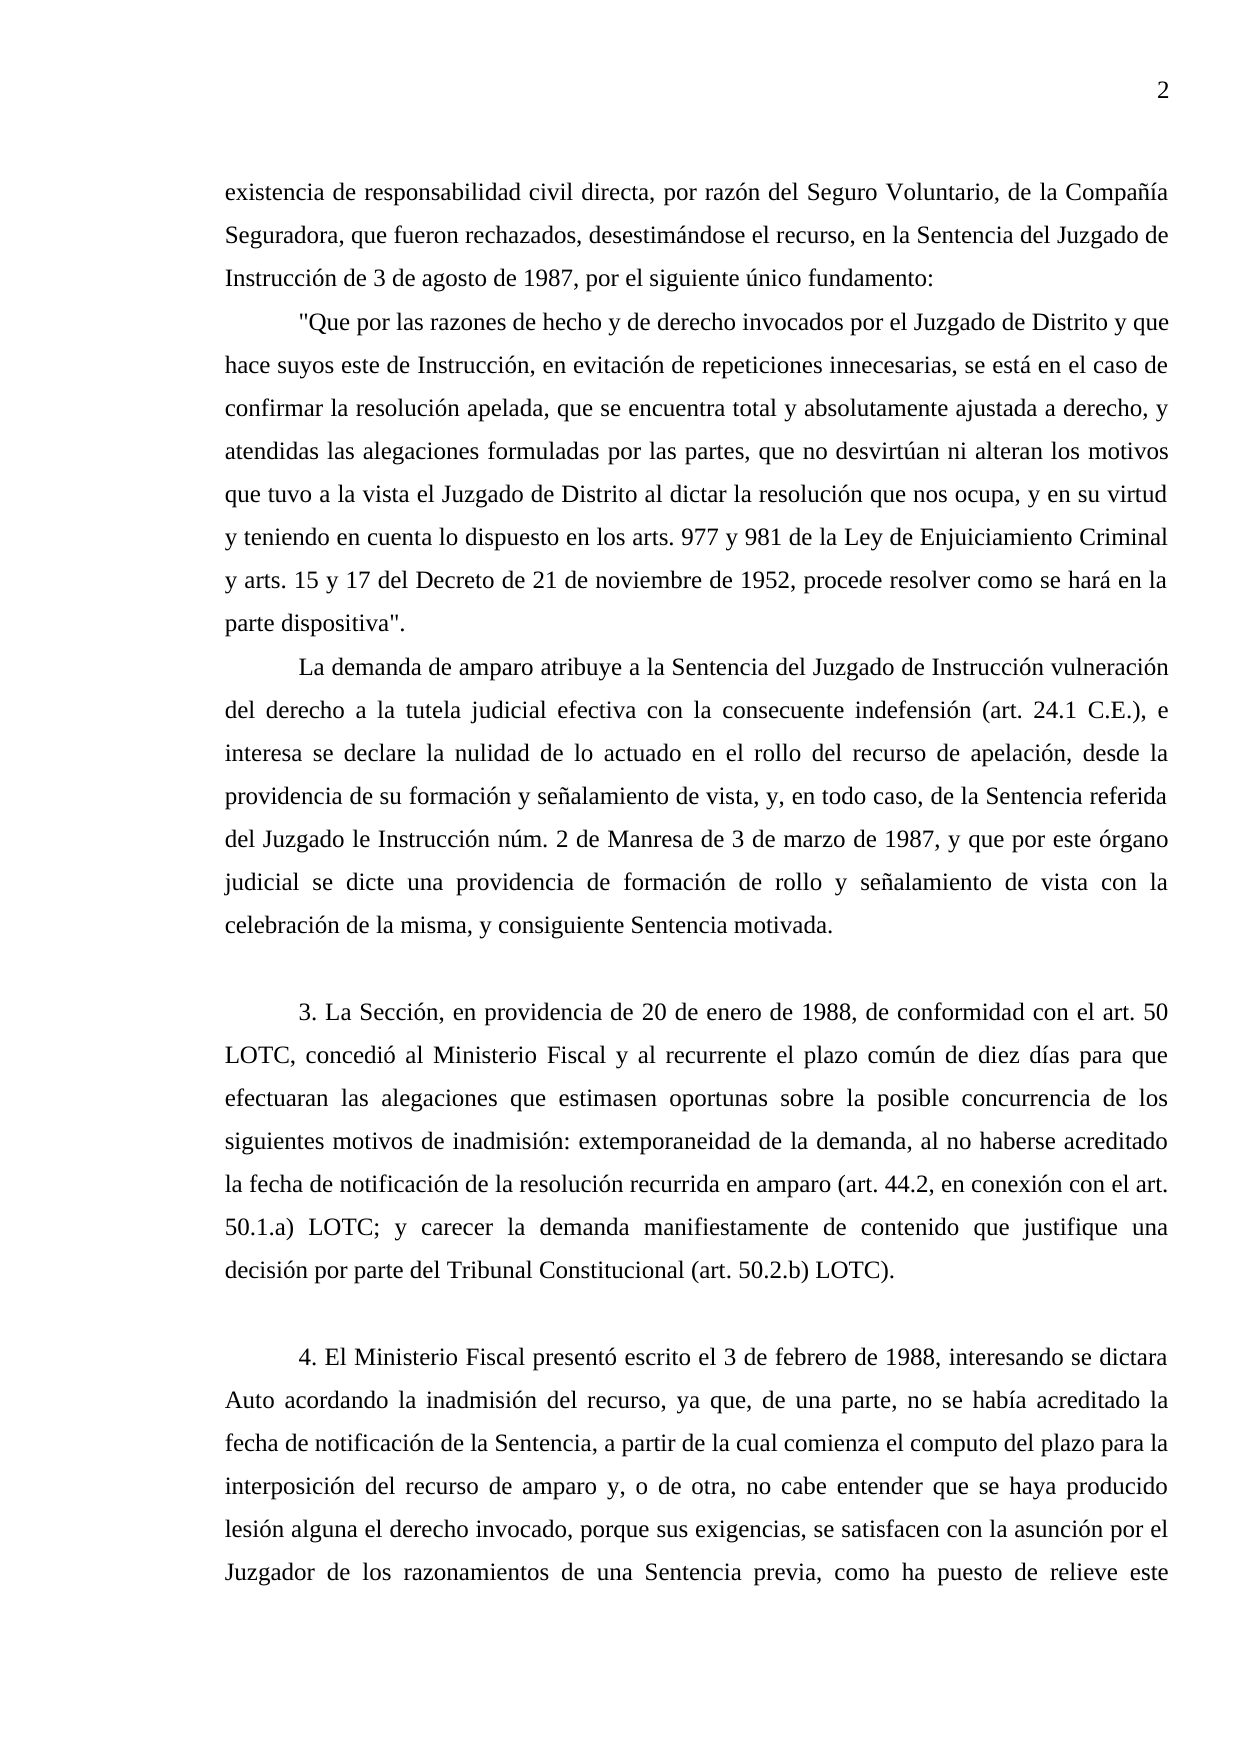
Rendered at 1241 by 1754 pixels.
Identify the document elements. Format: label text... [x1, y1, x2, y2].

text La demanda de amparo atribuye a la Sentencia del Juzgado de Instrucción vulneración del derecho a la tutela judicial efectiva con la consecuente indefensión (art. 24.1 C.E.), e interesa se declare la nulidad de lo actuado en el rollo del recurso de apelación, desde la providencia de su formación y señalamiento de vista, y, en todo caso, de la Sentencia referida del Juzgado le Instrucción núm. 2 de Manresa de 3 de marzo de 1987, y que por este órgano judicial se dicte una providencia de formación de rollo y señalamiento de vista con la celebración de la misma, y consiguiente Sentencia motivada. [224, 652, 1169, 939]
text "Que por las razones de hecho y de derecho invocados por el Juzgado de Distrito y que hace suyos este de Instrucción, en evitación de repeticiones innecesarias, se está en el caso de confirmar la resolución apelada, que se encuentra total y absolutamente ajustada a derecho, y atendidas las alegaciones formuladas por las partes, que no desvirtúan ni alteran los motivos que tuvo a la vista el Juzgado de Distrito al dictar la resolución que nos ocupa, y en su virtud y teniendo en cuenta lo dispuesto en los arts. 977 y 981 de la Ley de Enjuiciamiento Criminal y arts. 15 y 17 del Decreto de 21 de noviembre de 1952, procede resolver como se hará en la parte dispositiva". [224, 307, 1169, 637]
text 3. La Sección, en providencia de 20 de enero de 1988, de conformidad con el art. 50 LOTC, concedió al Ministerio Fiscal y al recurrente el plazo común de diez días para que efectuaran las alegaciones que estimasen oportunas sobre la posible concurrencia de los siguientes motivos de inadmisión: extemporaneidad de la demanda, al no haberse acreditado la fecha de notificación de la resolución recurrida en amparo (art. 44.2, en conexión con el art. 50.1.a) LOTC; y carecer la demanda manifiestamente de contenido que justifique una decisión por parte del Tribunal Constitucional (art. 50.2.b) LOTC). [224, 997, 1169, 1284]
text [224, 177, 1169, 292]
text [224, 1342, 1169, 1586]
